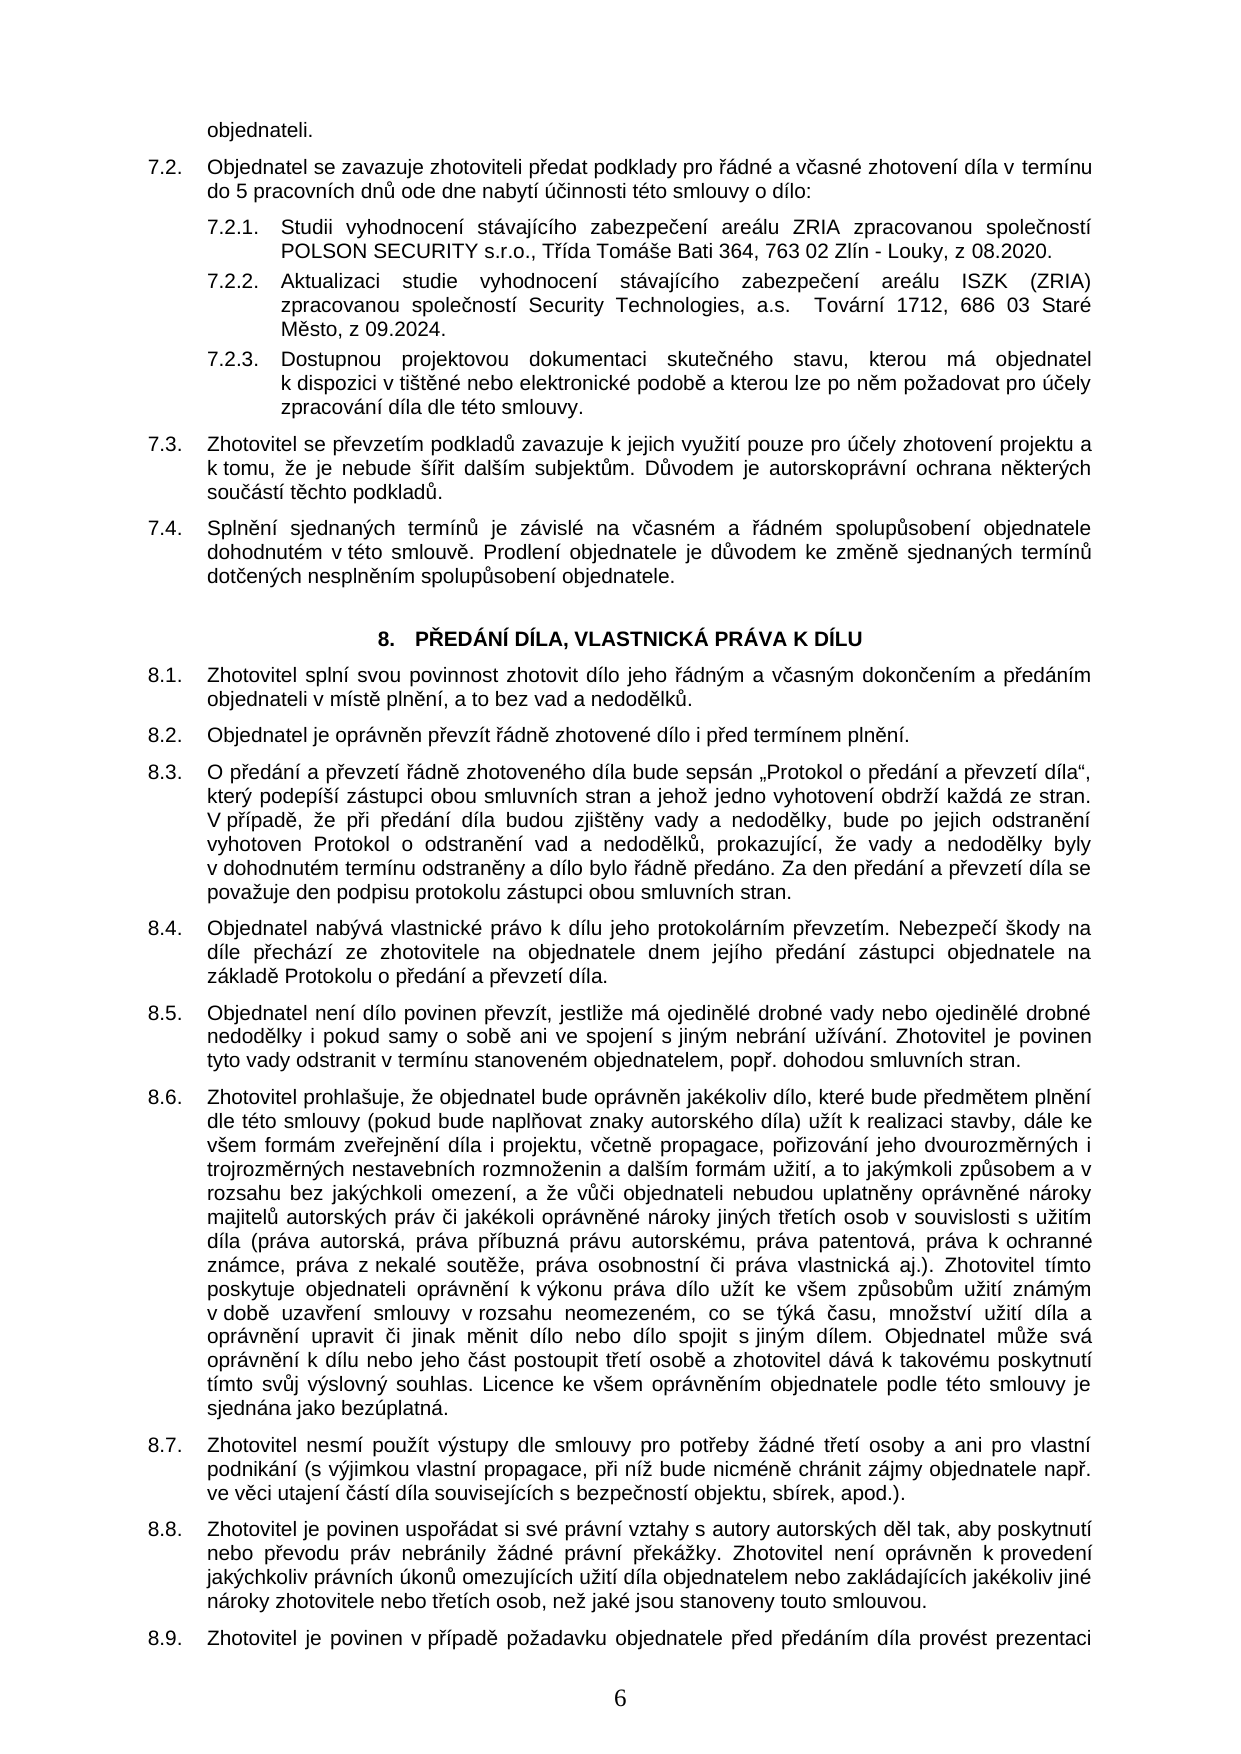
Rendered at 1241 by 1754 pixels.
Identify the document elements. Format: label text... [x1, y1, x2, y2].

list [148, 118, 1092, 142]
list Zhotovitel splní svou povinnost zhotovit dílo jeho řádným a včasným dokončením a předáním objednateli v místě plnění, a to bez vad a nedodělků. [148, 663, 1092, 711]
list O předání a převzetí řádně zhotoveného díla bude sepsán „Protokol o předání a převzetí díla“, který podepíší zástupci obou smluvních stran a jehož jedno vyhotovení obdrží každá ze stran. V případě, že při předání díla budou zjištěny vady a nedodělky, bude po jejich odstranění vyhotoven Protokol o odstranění vad a nedodělků, prokazující, že vady a nedodělky byly v dohodnutém termínu odstraněny a dílo bylo řádně předáno. Za den předání a převzetí díla se považuje den podpisu protokolu zástupci obou smluvních stran. [148, 760, 1092, 903]
list Splnění sjednaných termínů je závislé na včasném a řádném spolupůsobení objednatele dohodnutém v této smlouvě. Prodlení objednatele je důvodem ke změně sjednaných termínů dotčených nesplněním spolupůsobení objednatele. [148, 516, 1092, 588]
list Zhotovitel prohlašuje, že objednatel bude oprávněn jakékoliv dílo, které bude předmětem plnění dle této smlouvy (pokud bude naplňovat znaky autorského díla) užít k realizaci stavby, dále ke všem formám zveřejnění díla i projektu, včetně propagace, pořizování jeho dvourozměrných i trojrozměrných nestavebních rozmnoženin a dalším formám užití, a to jakýmkoli způsobem a v rozsahu bez jakýchkoli omezení, a že vůči objednateli nebudou uplatněny oprávněné nároky majitelů autorských práv či jakékoli oprávněné nároky jiných třetích osob v souvislosti s užitím díla (práva autorská, práva příbuzná právu autorskému, práva patentová, práva k ochranné známce, práva z nekalé soutěže, práva osobnostní či práva vlastnická aj.). Zhotovitel tímto poskytuje objednateli oprávnění k výkonu práva dílo užít ke všem způsobům užití známým v době uzavření smlouvy v rozsahu neomezeném, co se týká času, množství užití díla a oprávnění upravit či jinak měnit dílo nebo dílo spojit s jiným dílem. Objednatel může svá oprávnění k dílu nebo jeho část postoupit třetí osobě a zhotovitel dává k takovému poskytnutí tímto svůj výslovný souhlas. Licence ke všem oprávněním objednatele podle této smlouvy je sjednána jako bezúplatná. [148, 1085, 1092, 1420]
list Zhotovitel je povinen uspořádat si své právní vztahy s autory autorských děl tak, aby poskytnutí nebo převodu práv nebránily žádné právní překážky. Zhotovitel není oprávněn k provedení jakýchkoliv právních úkonů omezujících užití díla objednatelem nebo zakládajících jakékoliv jiné nároky zhotovitele nebo třetích osob, než jaké jsou stanoveny touto smlouvou. [148, 1517, 1092, 1613]
list Zhotovitel nesmí použít výstupy dle smlouvy pro potřeby žádné třetí osoby a ani pro vlastní podnikání (s výjimkou vlastní propagace, při níž bude nicméně chránit zájmy objednatele např. ve věci utajení částí díla souvisejících s bezpečností objektu, sbírek, apod.). [148, 1433, 1092, 1504]
list Objednatel je oprávněn převzít řádně zhotovené dílo i před termínem plnění. [148, 723, 1092, 747]
list Aktualizaci studie vyhodnocení stávajícího zabezpečení areálu ISZK (ZRIA) zpracovanou společností Security Technologies, a.s. Tovární 1712, 686 03 Staré Město, z 09.2024. [207, 269, 1092, 341]
list Objednatel není dílo povinen převzít, jestliže má ojedinělé drobné vady nebo ojedinělé drobné nedodělky i pokud samy o sobě ani ve spojení s jiným nebrání užívání. Zhotovitel je povinen tyto vady odstranit v termínu stanoveném objednatelem, popř. dohodou smluvních stran. [148, 1000, 1092, 1072]
list Zhotovitel se převzetím podkladů zavazuje k jejich využití pouze pro účely zhotovení projektu a k tomu, že je nebude šířit dalším subjektům. Důvodem je autorskoprávní ochrana některých součástí těchto podkladů. [148, 432, 1092, 503]
list Studii vyhodnocení stávajícího zabezpečení areálu ZRIA zpracovanou společností POLSON SECURITY s.r.o., Třída Tomáše Bati 364, 763 02 Zlín - Louky, z 08.2020. [207, 215, 1092, 263]
list Objednatel se zavazuje zhotoviteli předat podklady pro řádné a včasné zhotovení díla v termínu do 5 pracovních dnů ode dne nabytí účinnosti této smlouvy o dílo: [148, 154, 1092, 202]
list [148, 1625, 1092, 1649]
list Objednatel nabývá vlastnické právo k dílu jeho protokolárním převzetím. Nebezpečí škody na díle přechází ze zhotovitele na objednatele dnem jejího předání zástupci objednatele na základě Protokolu o předání a převzetí díla. [148, 916, 1092, 988]
list Předání díla, vlastnická práva k dílu [148, 613, 1092, 650]
list Dostupnou projektovou dokumentaci skutečného stavu, kterou má objednatel k dispozici v tištěné nebo elektronické podobě a kterou lze po něm požadovat pro účely zpracování díla dle této smlouvy. [207, 347, 1092, 419]
